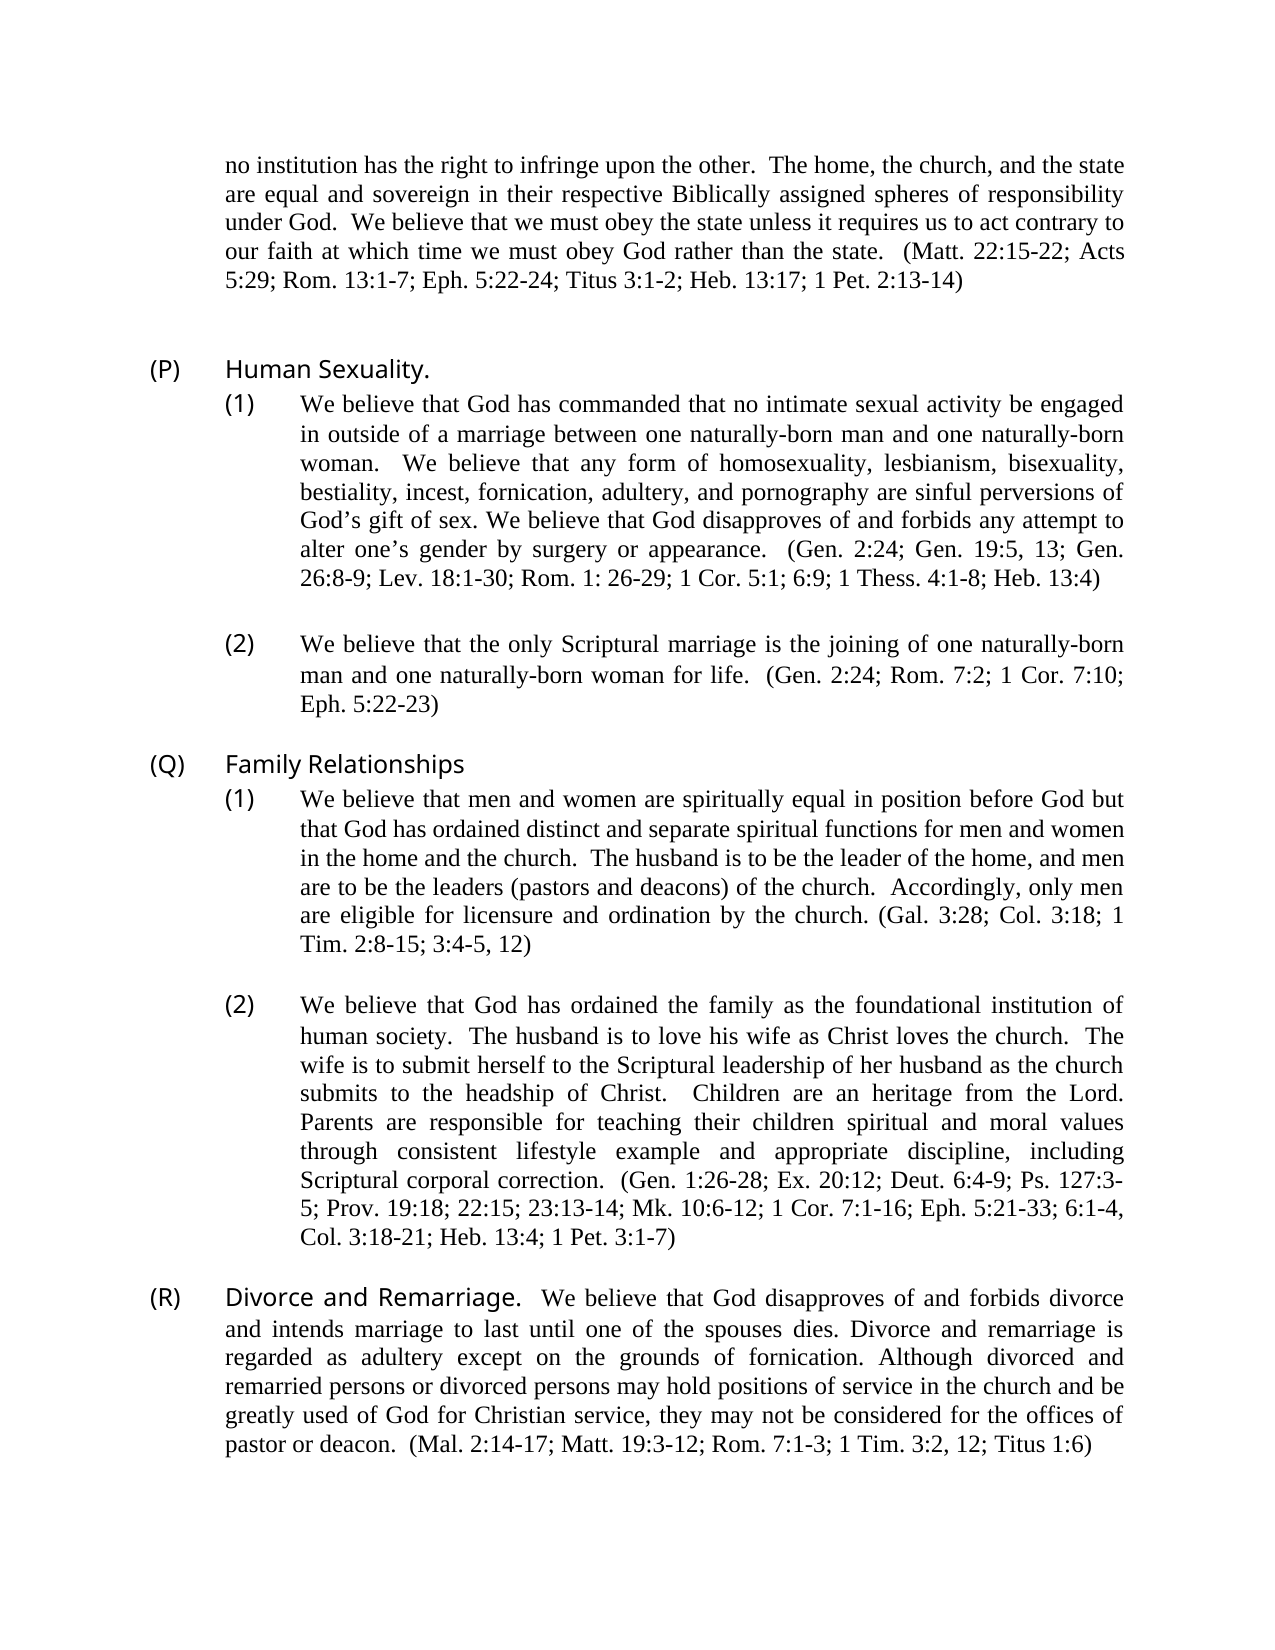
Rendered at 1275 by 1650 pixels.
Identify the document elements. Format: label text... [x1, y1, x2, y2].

text (1) We believe that men and women are spiritually equal in position before God but that God has ordained distinct and separate spiritual functions for men and women in the home and the church. The husband is to be the leader of the home, and men are to be the leaders (pastors and deacons) of the church. Accordingly, only men are eligible for licensure and ordination by the church. (Gal. 3:28; Col. 3:18; 1 Tim. 2:8-15; 3:4-5, 12) [225, 780, 1125, 958]
text (2) We believe that God has ordained the family as the foundational institution of human society. The husband is to love his wife as Christ loves the church. The wife is to submit herself to the Scriptural leadership of her husband as the church submits to the headship of Christ. Children are an heritage from the Lord. Parents are responsible for teaching their children spiritual and moral values through consistent lifestyle example and appropriate discipline, including Scriptural corporal correction. (Gen. 1:26-28; Ex. 20:12; Deut. 6:4-9; Ps. 127:3-5; Prov. 19:18; 22:15; 23:13-14; Mk. 10:6-12; 1 Cor. 7:1-16; Eph. 5:21-33; 6:1-4, Col. 3:18-21; Heb. 13:4; 1 Pet. 3:1-7) [225, 987, 1125, 1251]
text (2) We believe that the only Scriptural marriage is the joining of one naturally-born man and one naturally-born woman for life. (Gen. 2:24; Rom. 7:2; 1 Cor. 7:10; Eph. 5:22-23) [225, 626, 1125, 717]
text (P) Human Sexuality. [150, 351, 1125, 385]
text (R) Divorce and Remarriage. We believe that God disapproves of and forbids divorce and intends marriage to last until one of the spouses dies. Divorce and remarriage is regarded as adultery except on the grounds of fornication. Although divorced and remarried persons or divorced persons may hold positions of service in the church and be greatly used of God for Christian service, they may not be considered for the offices of pastor or deacon. (Mal. 2:14-17; Matt. 19:3-12; Rom. 7:1-3; 1 Tim. 3:2, 12; Titus 1:6) [150, 1280, 1125, 1457]
text (1) We believe that God has commanded that no intimate sexual activity be engaged in outside of a marriage between one naturally-born man and one naturally-born woman. We believe that any form of homosexuality, lesbianism, bisexuality, bestiality, incest, fornication, adultery, and pornography are sinful perversions of God’s gift of sex. We believe that God disapproves of and forbids any attempt to alter one’s gender by surgery or appearance. (Gen. 2:24; Gen. 19:5, 13; Gen. 26:8-9; Lev. 18:1-30; Rom. 1: 26-29; 1 Cor. 5:1; 6:9; 1 Thess. 4:1-8; Heb. 13:4) [225, 385, 1125, 592]
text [150, 150, 1125, 294]
text (Q) Family Relationships [150, 746, 1125, 780]
